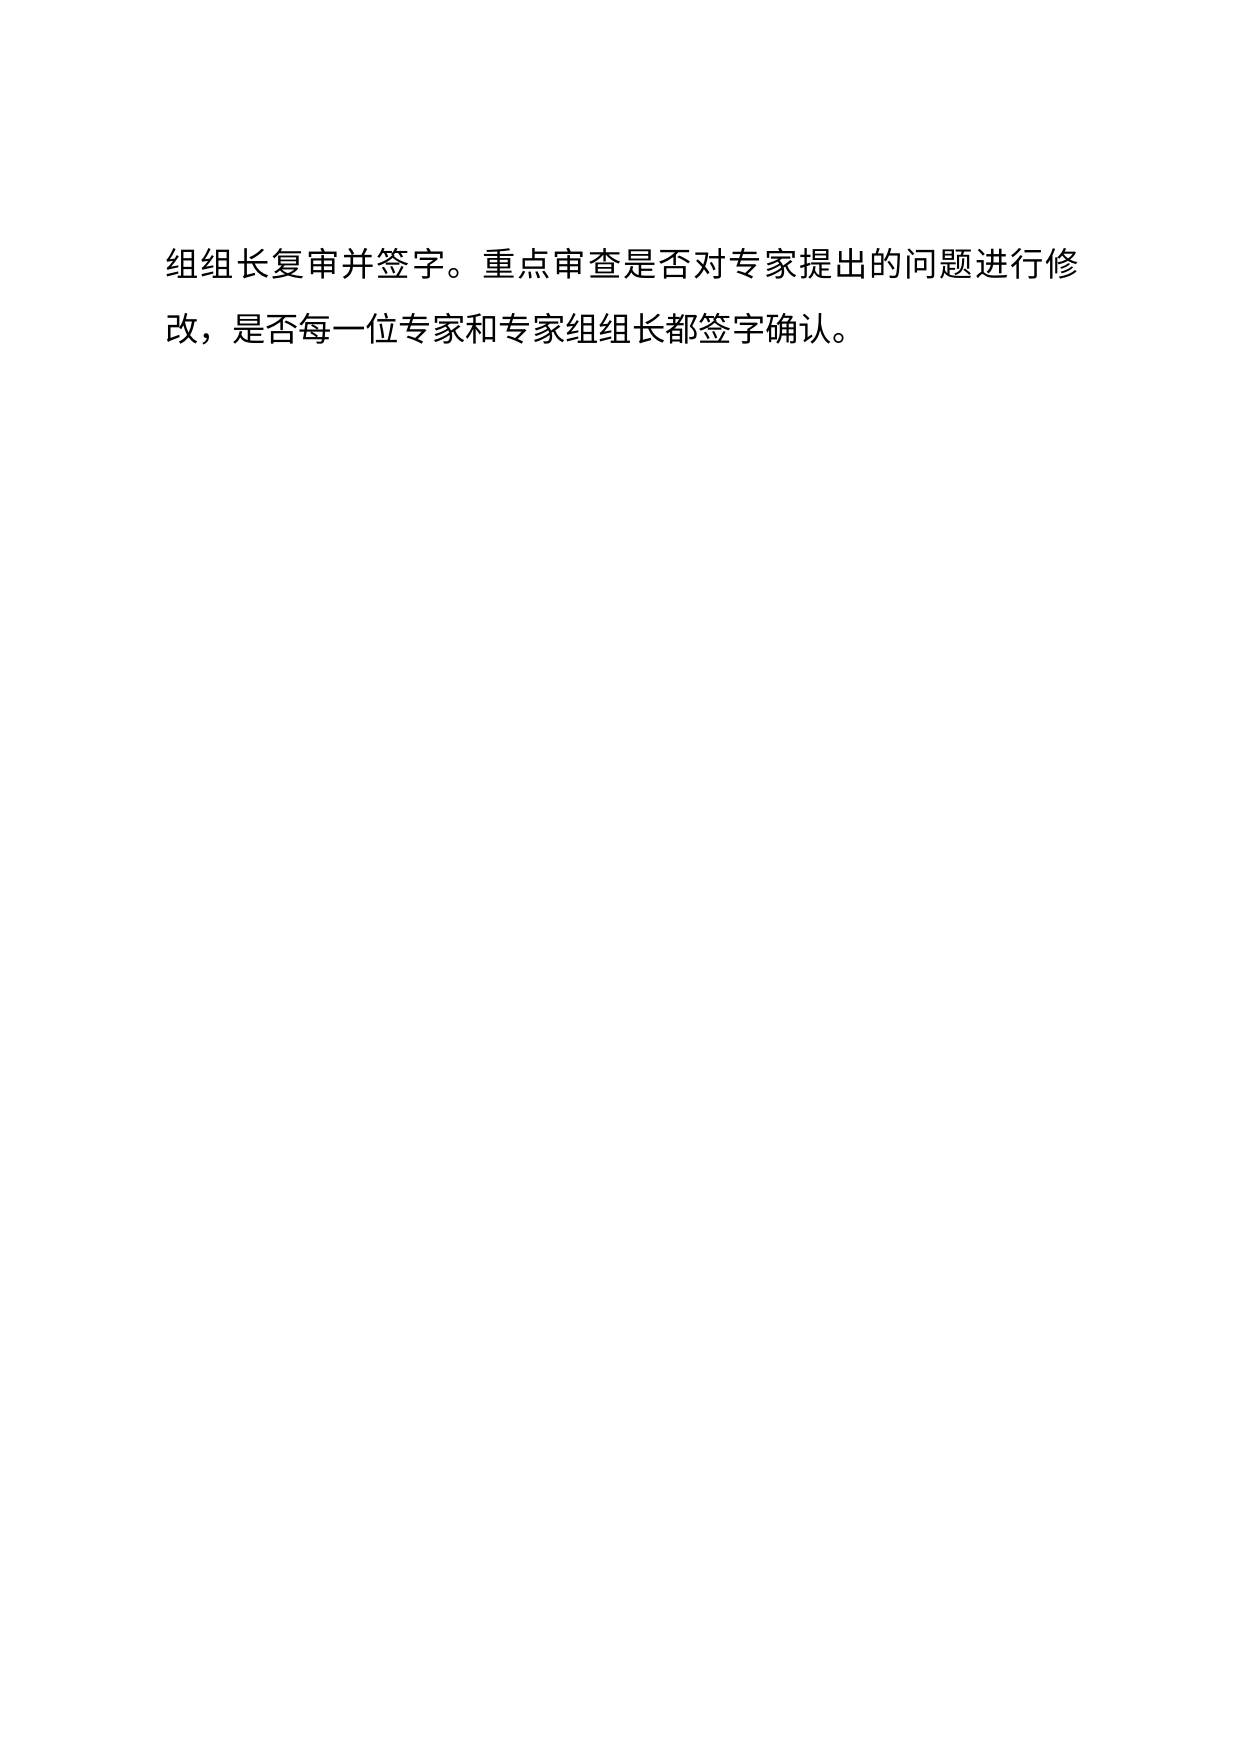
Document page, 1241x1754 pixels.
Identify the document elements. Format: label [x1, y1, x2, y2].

text [165, 229, 1081, 359]
